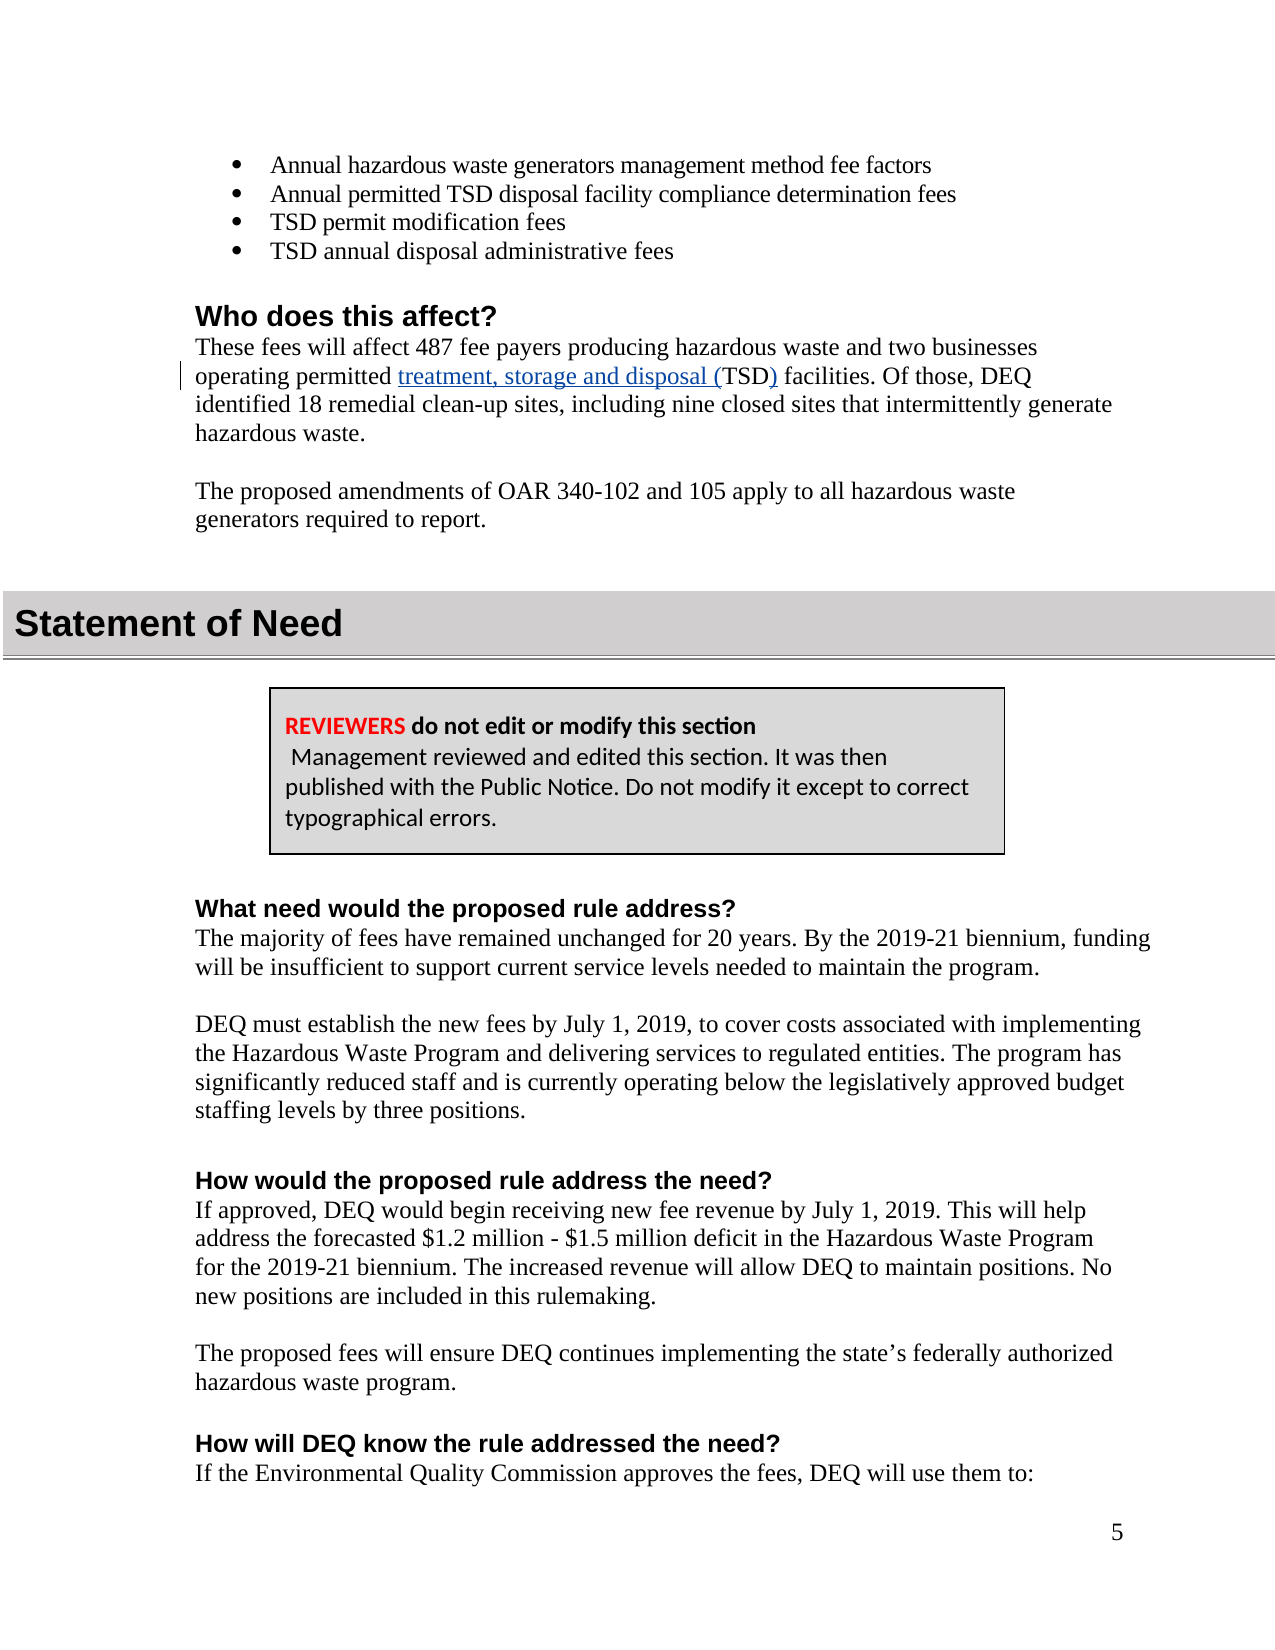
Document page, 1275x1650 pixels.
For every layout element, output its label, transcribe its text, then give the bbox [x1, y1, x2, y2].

list TSD permit modification fees [232, 207, 1123, 236]
table_header Statement of Need [3, 591, 1275, 655]
list TSD annual disposal administrative fees [232, 236, 1123, 265]
text The proposed amendments of OAR 340-102 and 105 apply to all hazardous waste generators required to report. [195, 476, 1123, 533]
list The proposed fees will ensure DEQ continues implementing the state’s federally authorized hazardous waste program. [195, 1338, 1123, 1396]
subtitle How will DEQ know the rule addressed the need? [195, 1429, 1162, 1458]
subtitle How would the proposed rule address the need? [195, 1166, 1162, 1195]
text DEQ must establish the new fees by July 1, 2019, to cover costs associated with implementing the Hazardous Waste Program and delivering services to regulated entities. The program has significantly reduced staff and is currently operating below the legislatively approved budget staffing levels by three positions. [195, 1009, 1162, 1124]
text Who does this affect? [195, 298, 1123, 332]
list Annual hazardous waste generators management method fee factors [232, 150, 1125, 179]
text The majority of fees have remained unchanged for 20 years. By the 2019-21 biennium, funding will be insufficient to support current service levels needed to maintain the program. [195, 923, 1162, 980]
text If the Environmental Quality Commission approves the fees, DEQ will use them to: [195, 1458, 1162, 1486]
subtitle What need would the proposed rule address? [195, 894, 1162, 923]
list Annual permitted TSD disposal facility compliance determination fees [232, 179, 1125, 207]
list If approved, DEQ would begin receiving new fee revenue by July 1, 2019. This will help address the forecasted $1.2 million - $1.5 million deficit in the Hazardous Waste Program for the 2019-21 biennium. The increased revenue will allow DEQ to maintain positions. No new positions are included in this rulemaking. [195, 1195, 1123, 1310]
text These fees will affect 487 fee payers producing hazardous waste and two businesses operating permitted TSD facilities. Of those, DEQ identified 18 remedial clean-up sites, including nine closed sites that intermittently generate hazardous waste. [195, 332, 1123, 447]
